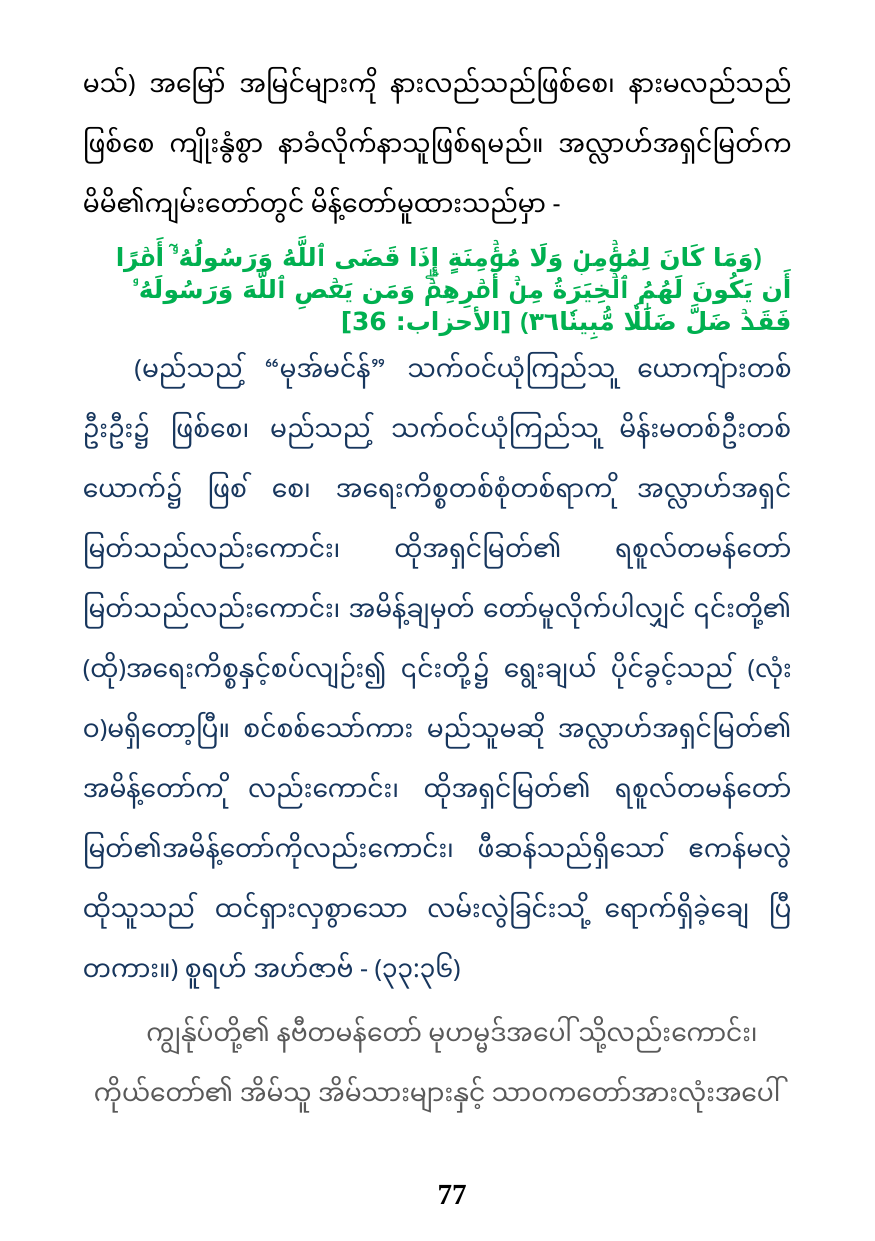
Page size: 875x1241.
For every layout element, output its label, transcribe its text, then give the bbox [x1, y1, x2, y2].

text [83, 1008, 791, 1123]
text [83, 59, 791, 234]
text (မည်သည့် “မုအ်မင်န်” သက်ဝင်ယုံကြည်သူ ယောကျ်ားတစ်ဦးဦး၌ ဖြစ်စေ၊ မည်သည့် သက်ဝင်ယုံကြည်သူ မိန်းမတစ်ဦးတစ်ယောက်၌ ဖြစ် စေ၊ အရေးကိစ္စတစ်စုံတစ်ရာကို အလ္လာဟ်အရှင်မြတ်သည်လည်းကောင်း၊ ထိုအရှင်မြတ်၏ ရစူလ်တမန်တော်မြတ်သည်လည်းကောင်း၊ အမိန့်ချမှတ် တော်မူလိုက်ပါလျှင် ၎င်းတို့၏ (ထို)အရေးကိစ္စနှင့်စပ်လျဉ်း၍ ၎င်းတို့၌ ရွေးချယ် ပိုင်ခွင့်သည် (လုံးဝ)မရှိတော့ပြီ။ စင်စစ်သော်ကား မည်သူမဆို အလ္လာဟ်အရှင်မြတ်၏ အမိန့်တော်ကို လည်းကောင်း၊ ထိုအရှင်မြတ်၏ ရစူလ်တမန်တော်မြတ်၏အမိန့်တော်ကိုလည်းကောင်း၊ ဖီဆန်သည်ရှိသော် ဧကန်မလွဲ ထိုသူသည် ထင်ရှားလှစွာသော လမ်းလွဲခြင်းသို့ ရောက်ရှိခဲ့ချေ ပြီတကား။) စူရဟ် အဟ်ဇာဗ် - (၃၃:၃၆) [83, 344, 791, 998]
list ﴿وَمَا كَانَ لِمُؤۡمِنٖ وَلَا مُؤۡمِنَةٍ إِذَا قَضَى ٱللَّهُ وَرَسُولُهُۥٓ أَمۡرًا أَن يَكُونَ لَهُمُ ٱلۡخِيَرَةُ مِنۡ أَمۡرِهِمۡۗ وَمَن يَعۡصِ ٱللَّهَ وَرَسُولَهُۥ فَقَدۡ ضَلَّ ضَلَٰلٗا مُّبِينٗا٣٦﴾ [الأحزاب: 36] [83, 243, 636, 337]
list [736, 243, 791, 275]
